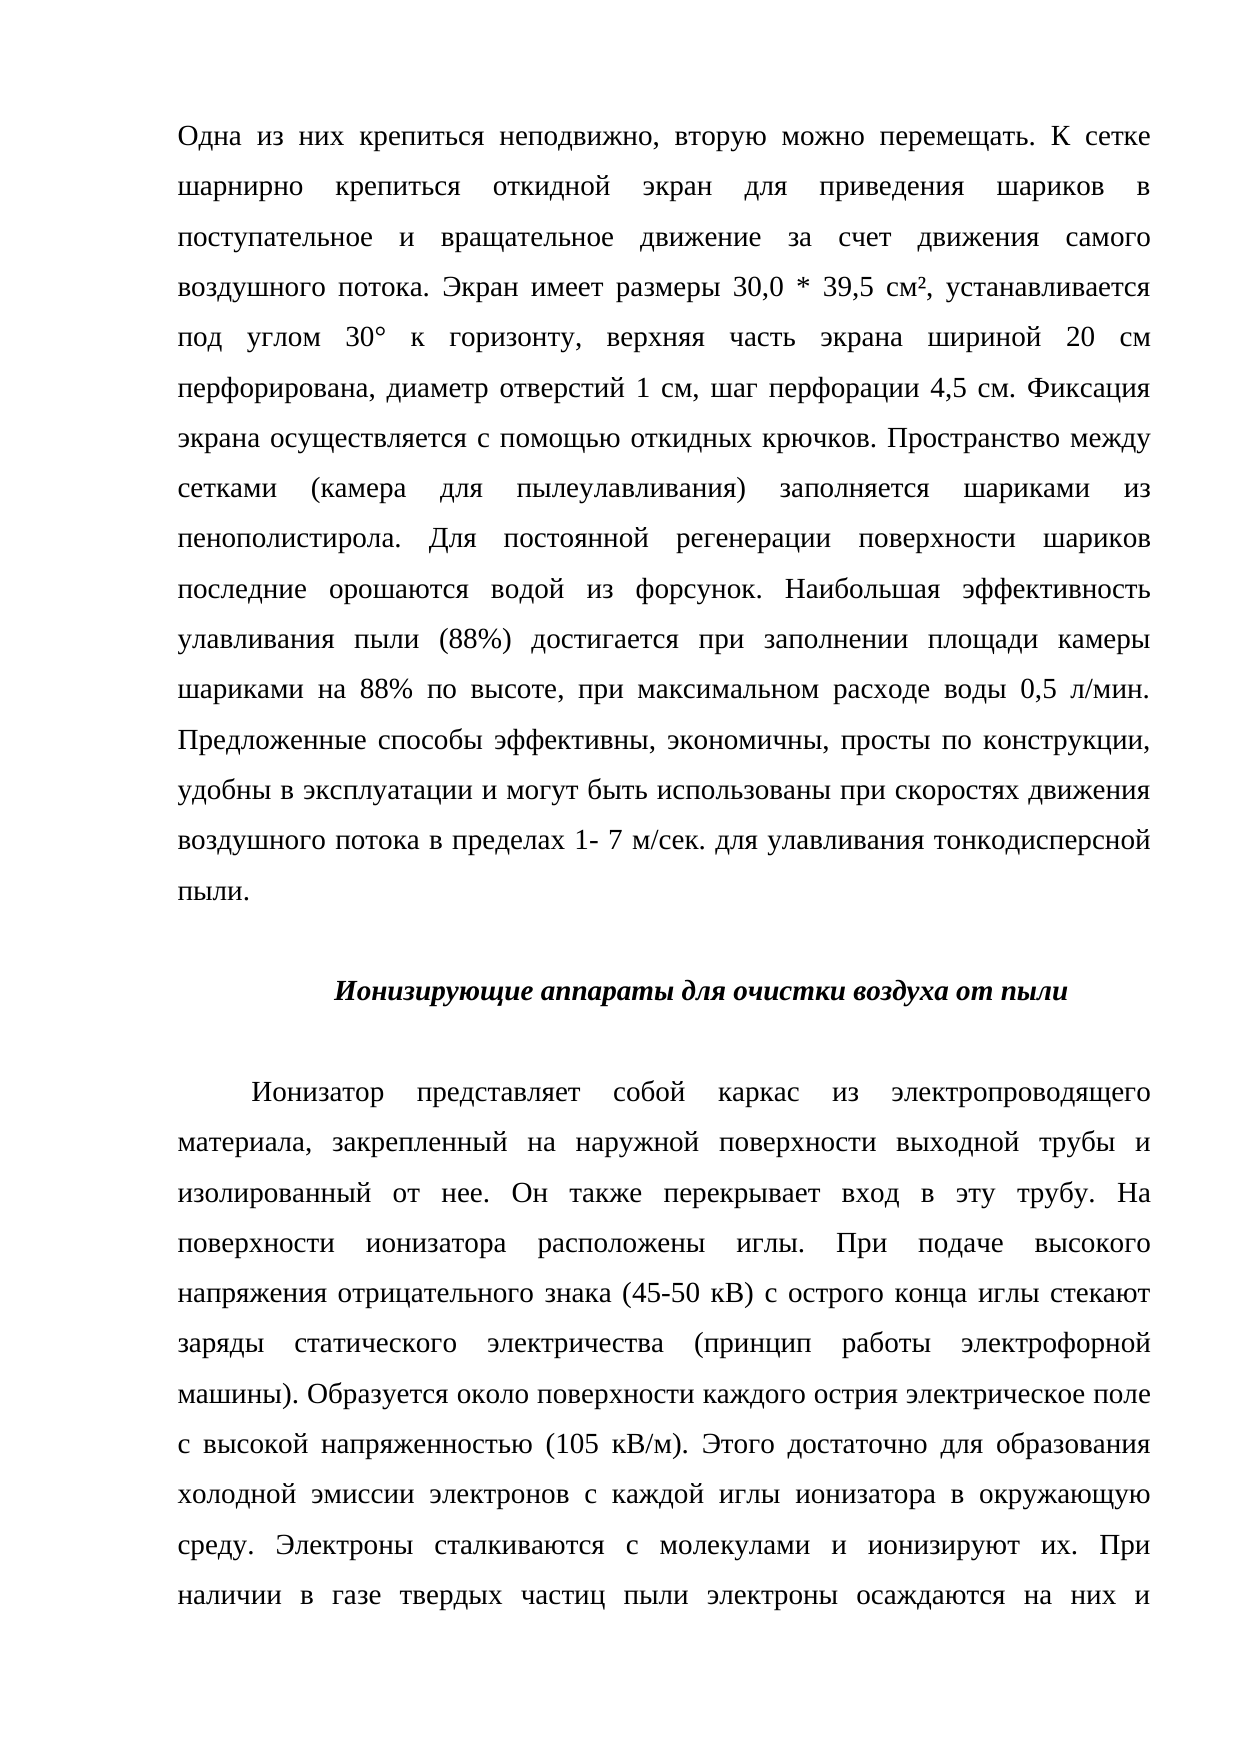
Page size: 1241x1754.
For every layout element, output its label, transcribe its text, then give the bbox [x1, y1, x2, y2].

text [177, 1074, 1152, 1611]
text Ионизирующие аппараты для очистки воздуха от пыли [177, 973, 1152, 1007]
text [177, 118, 1152, 906]
